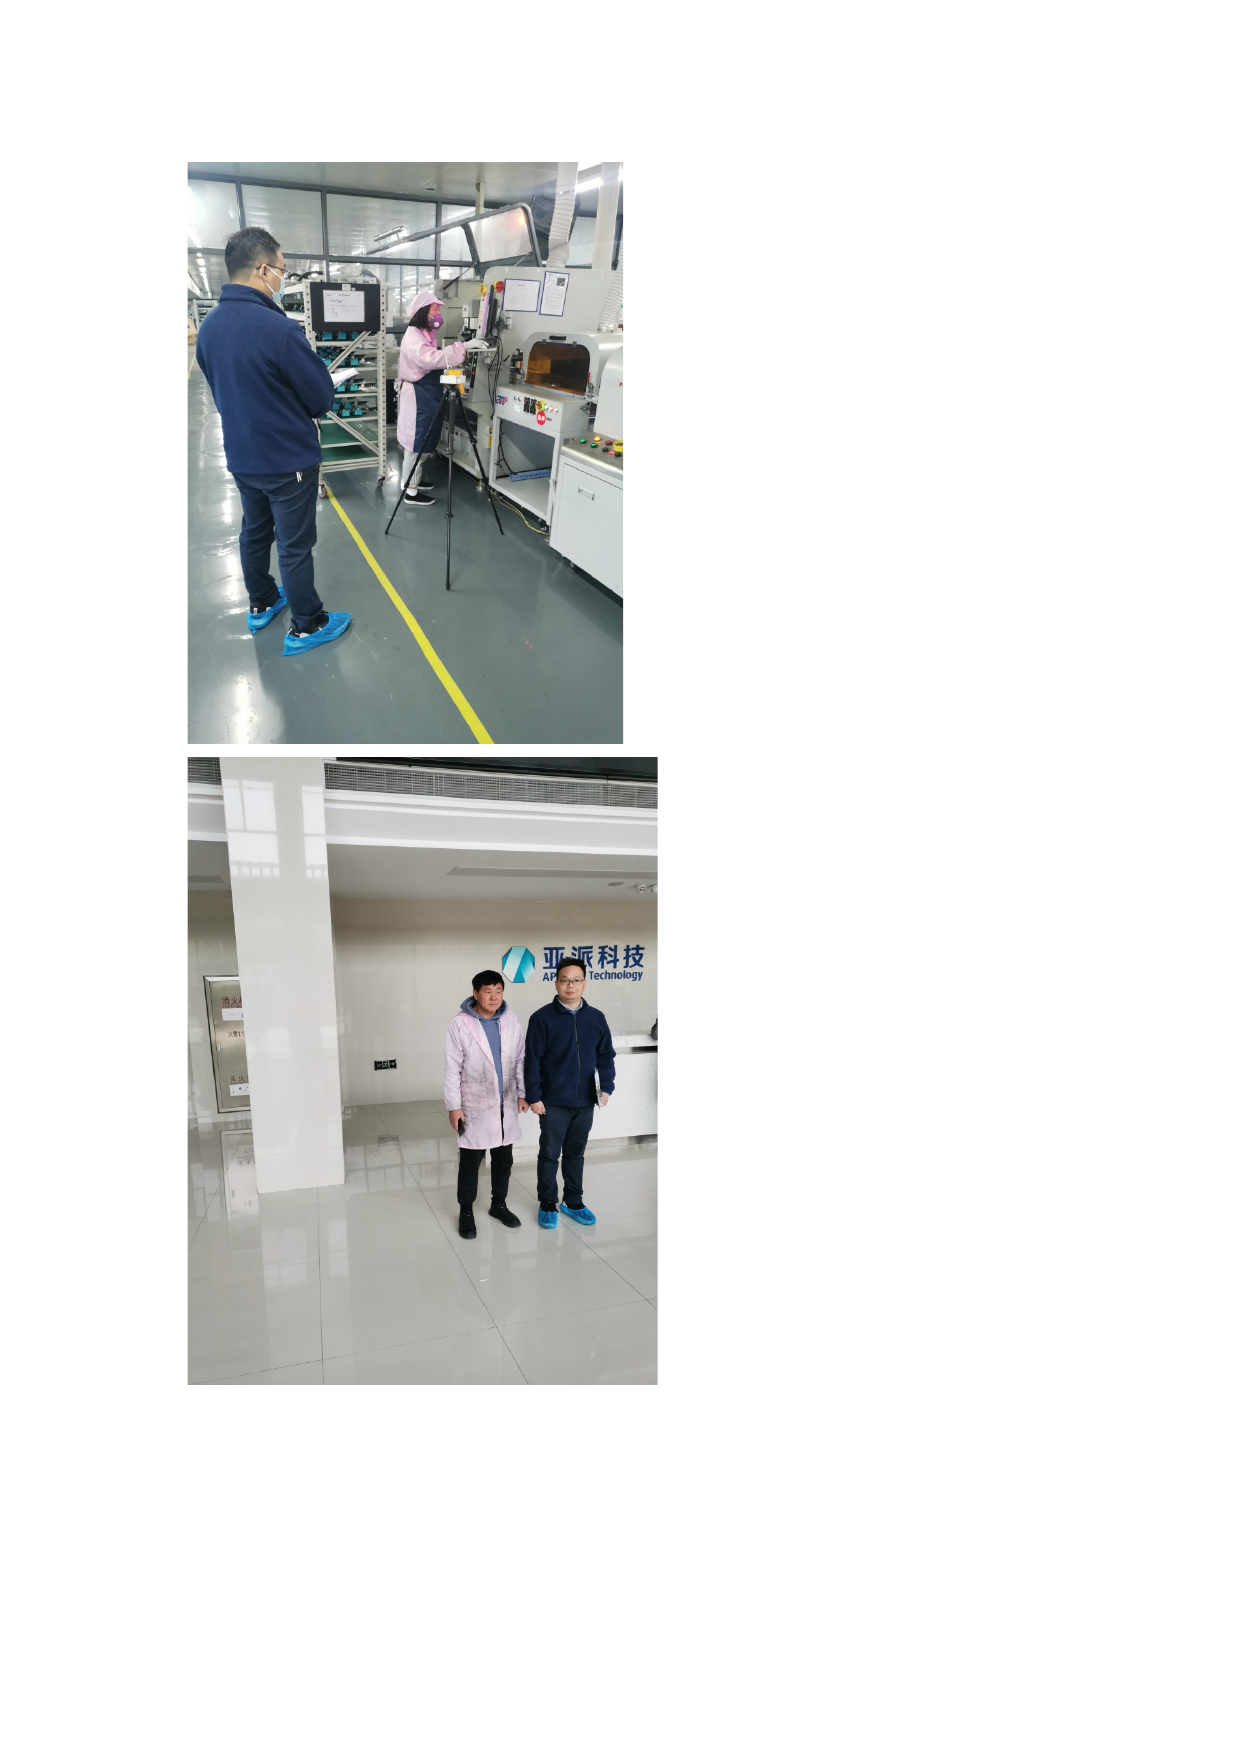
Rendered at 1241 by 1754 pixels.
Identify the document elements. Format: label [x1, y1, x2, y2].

picture [187, 162, 624, 744]
picture [187, 757, 658, 1385]
